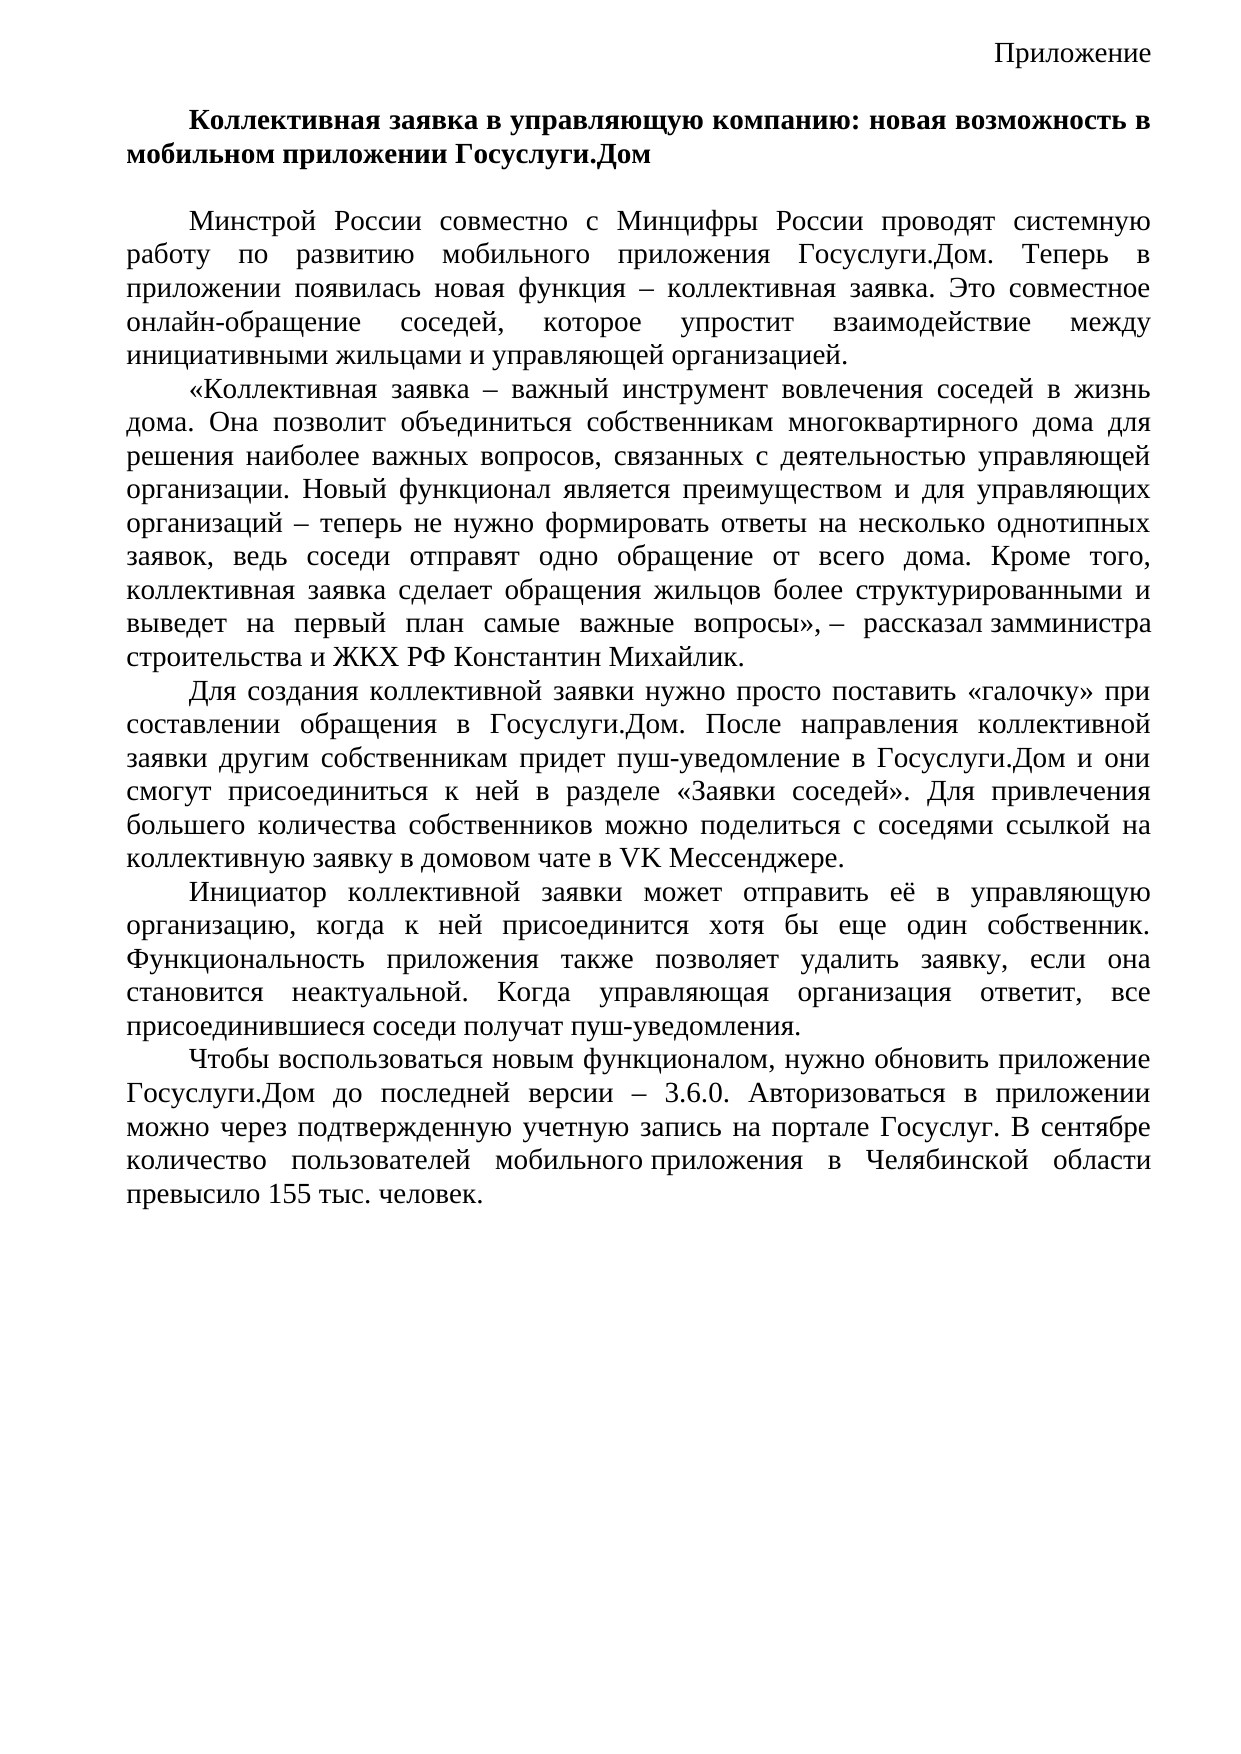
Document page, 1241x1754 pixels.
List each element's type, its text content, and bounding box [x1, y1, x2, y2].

text Инициатор коллективной заявки может отправить её в управляющую организацию, когда к ней присоединится хотя бы еще один собственник. Функциональность приложения также позволяет удалить заявку, если она становится неактуальной. Когда управляющая организация ответит, все присоединившиеся соседи получат пуш-уведомления. [126, 874, 1152, 1042]
text Чтобы воспользоваться новым функционалом, нужно обновить приложение Госуслуги.Дом до последней версии – 3.6.0. Авторизоваться в приложении можно через подтвержденную учетную запись на портале Госуслуг. В сентябре количество пользователей мобильного приложения в Челябинской области превысило 155 тыс. человек. [126, 1042, 1152, 1209]
text Минстрой России совместно с Минцифры России проводят системную работу по развитию мобильного приложения Госуслуги.Дом. Теперь в приложении появилась новая функция – коллективная заявка. Это совместное онлайн-обращение соседей, которое упростит взаимодействие между инициативными жильцами и управляющей организацией. [126, 203, 1152, 371]
text Приложение [126, 35, 1152, 69]
text Коллективная заявка в управляющую компанию: новая возможность в мобильном приложении Госуслуги.Дом [126, 102, 1152, 169]
text «Коллективная заявка – важный инструмент вовлечения соседей в жизнь дома. Она позволит объединиться собственникам многоквартирного дома для решения наиболее важных вопросов, связанных с деятельностью управляющей организации. Новый функционал является преимуществом и для управляющих организаций – теперь не нужно формировать ответы на несколько однотипных заявок, ведь соседи отправят одно обращение от всего дома. Кроме того, коллективная заявка сделает обращения жильцов более структурированными и выведет на первый план самые важные вопросы», – рассказал замминистра строительства и ЖКХ РФ Константин Михайлик. [126, 371, 1152, 673]
text Для создания коллективной заявки нужно просто поставить «галочку» при составлении обращения в Госуслуги.Дом. После направления коллективной заявки другим собственникам придет пуш-уведомление в Госуслуги.Дом и они смогут присоединиться к ней в разделе «Заявки соседей». Для привлечения большего количества собственников можно поделиться с соседями ссылкой на коллективную заявку в домовом чате в VK Мессенджере. [126, 673, 1152, 874]
